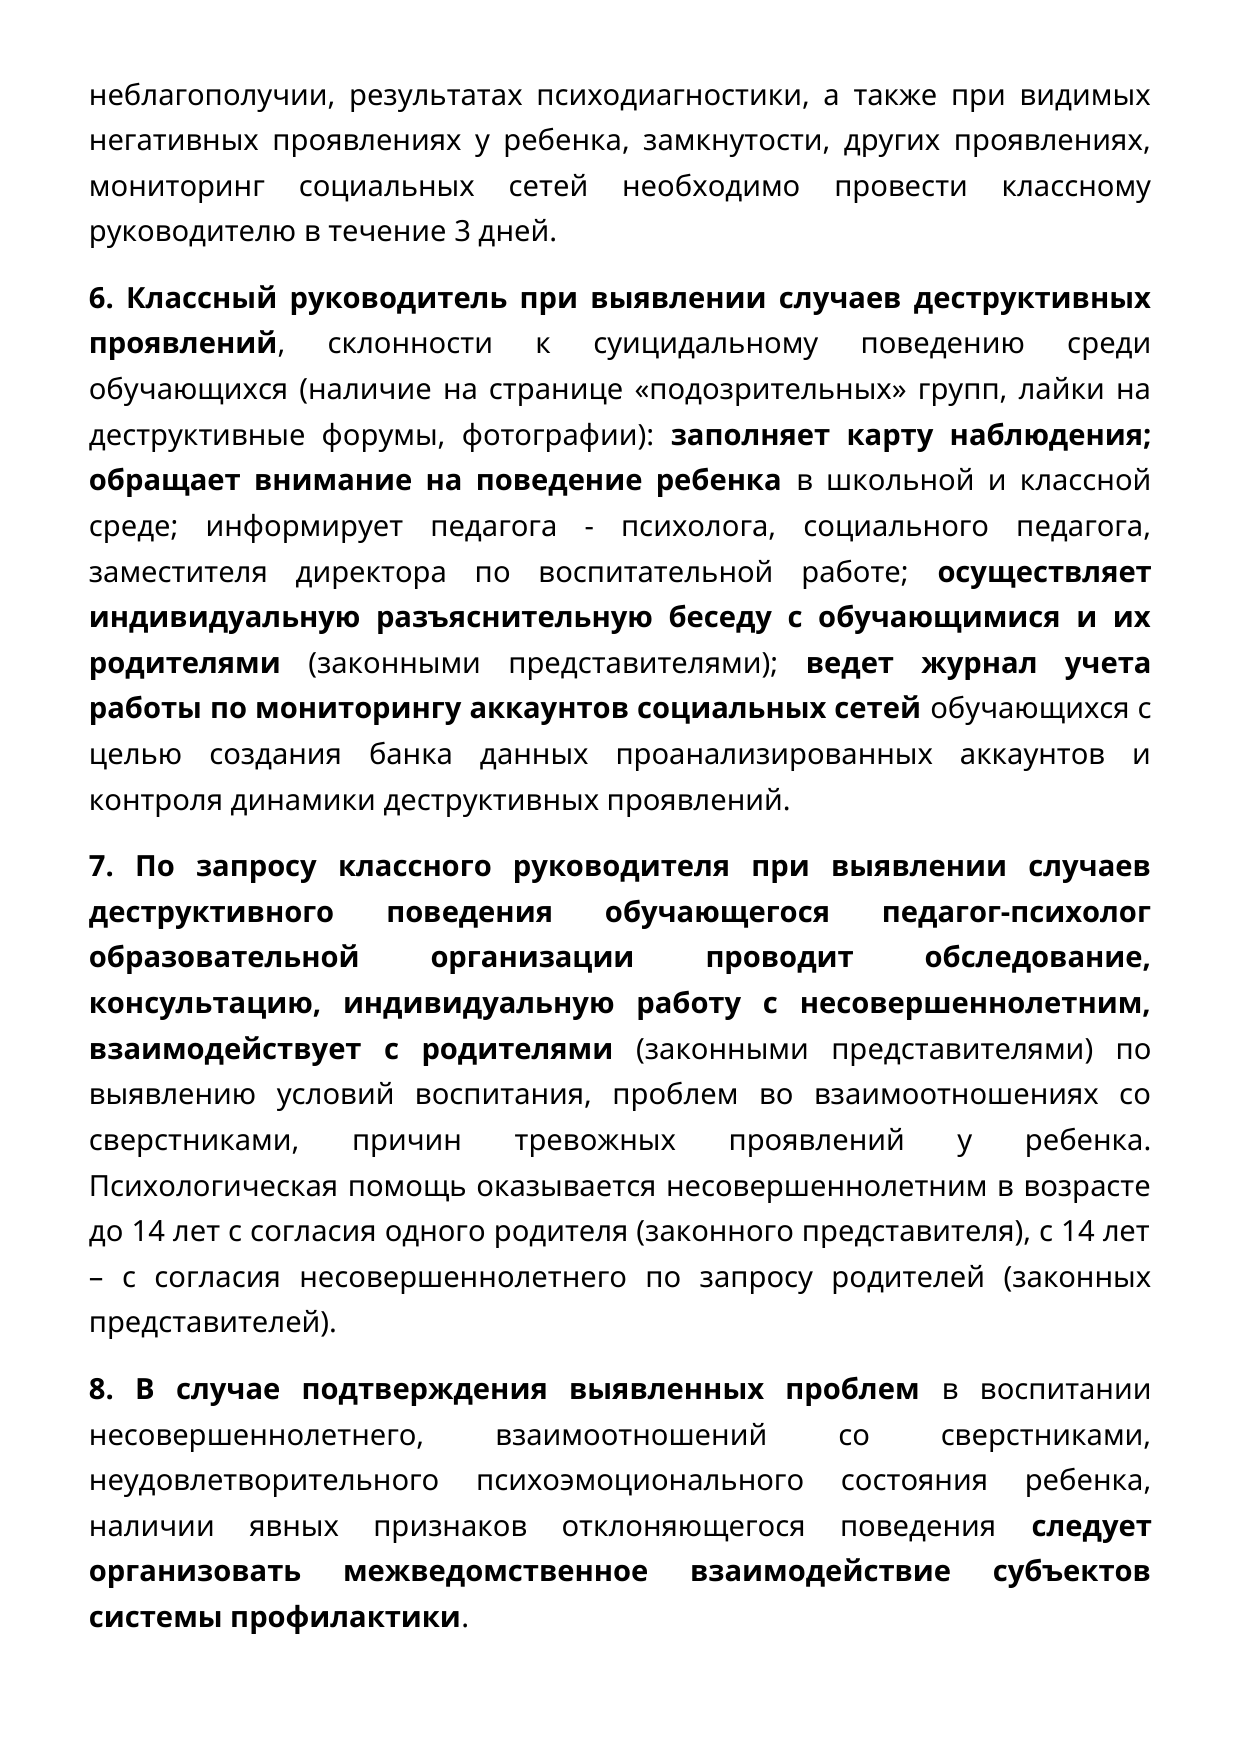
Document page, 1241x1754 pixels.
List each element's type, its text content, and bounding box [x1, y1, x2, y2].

text 7. По запросу классного руководителя при выявлении случаев деструктивного поведения обучающегося педагог-психолог образовательной организации проводит обследование, консультацию, индивидуальную работу с несовершеннолетним, взаимодействует с родителями (законными представителями) по выявлению условий воспитания, проблем во взаимоотношениях со сверстниками, причин тревожных проявлений у ребенка. Психологическая помощь оказывается несовершеннолетним в возрасте до 14 лет с согласия одного родителя (законного представителя), с 14 лет – с согласия несовершеннолетнего по запросу родителей (законных представителей). [89, 846, 1152, 1341]
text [89, 74, 1152, 250]
text 8. В случае подтверждения выявленных проблем в воспитании несовершеннолетнего, взаимоотношений со сверстниками, неудовлетворительного психоэмоционального состояния ребенка, наличии явных признаков отклоняющегося поведения следует организовать межведомственное взаимодействие субъектов системы профилактики. [89, 1368, 1152, 1636]
text 6. Классный руководитель при выявлении случаев деструктивных проявлений, склонности к суицидальному поведению среди обучающихся (наличие на странице «подозрительных» групп, лайки на деструктивные форумы, фотографии): заполняет карту наблюдения; обращает внимание на поведение ребенка в школьной и классной среде; информирует педагога - психолога, социального педагога, заместителя директора по воспитательной работе; осуществляет индивидуальную разъяснительную беседу с обучающимися и их родителями (законными представителями); ведет журнал учета работы по мониторингу аккаунтов социальных сетей обучающихся с целью создания банка данных проанализированных аккаунтов и контроля динамики деструктивных проявлений. [89, 277, 1152, 819]
